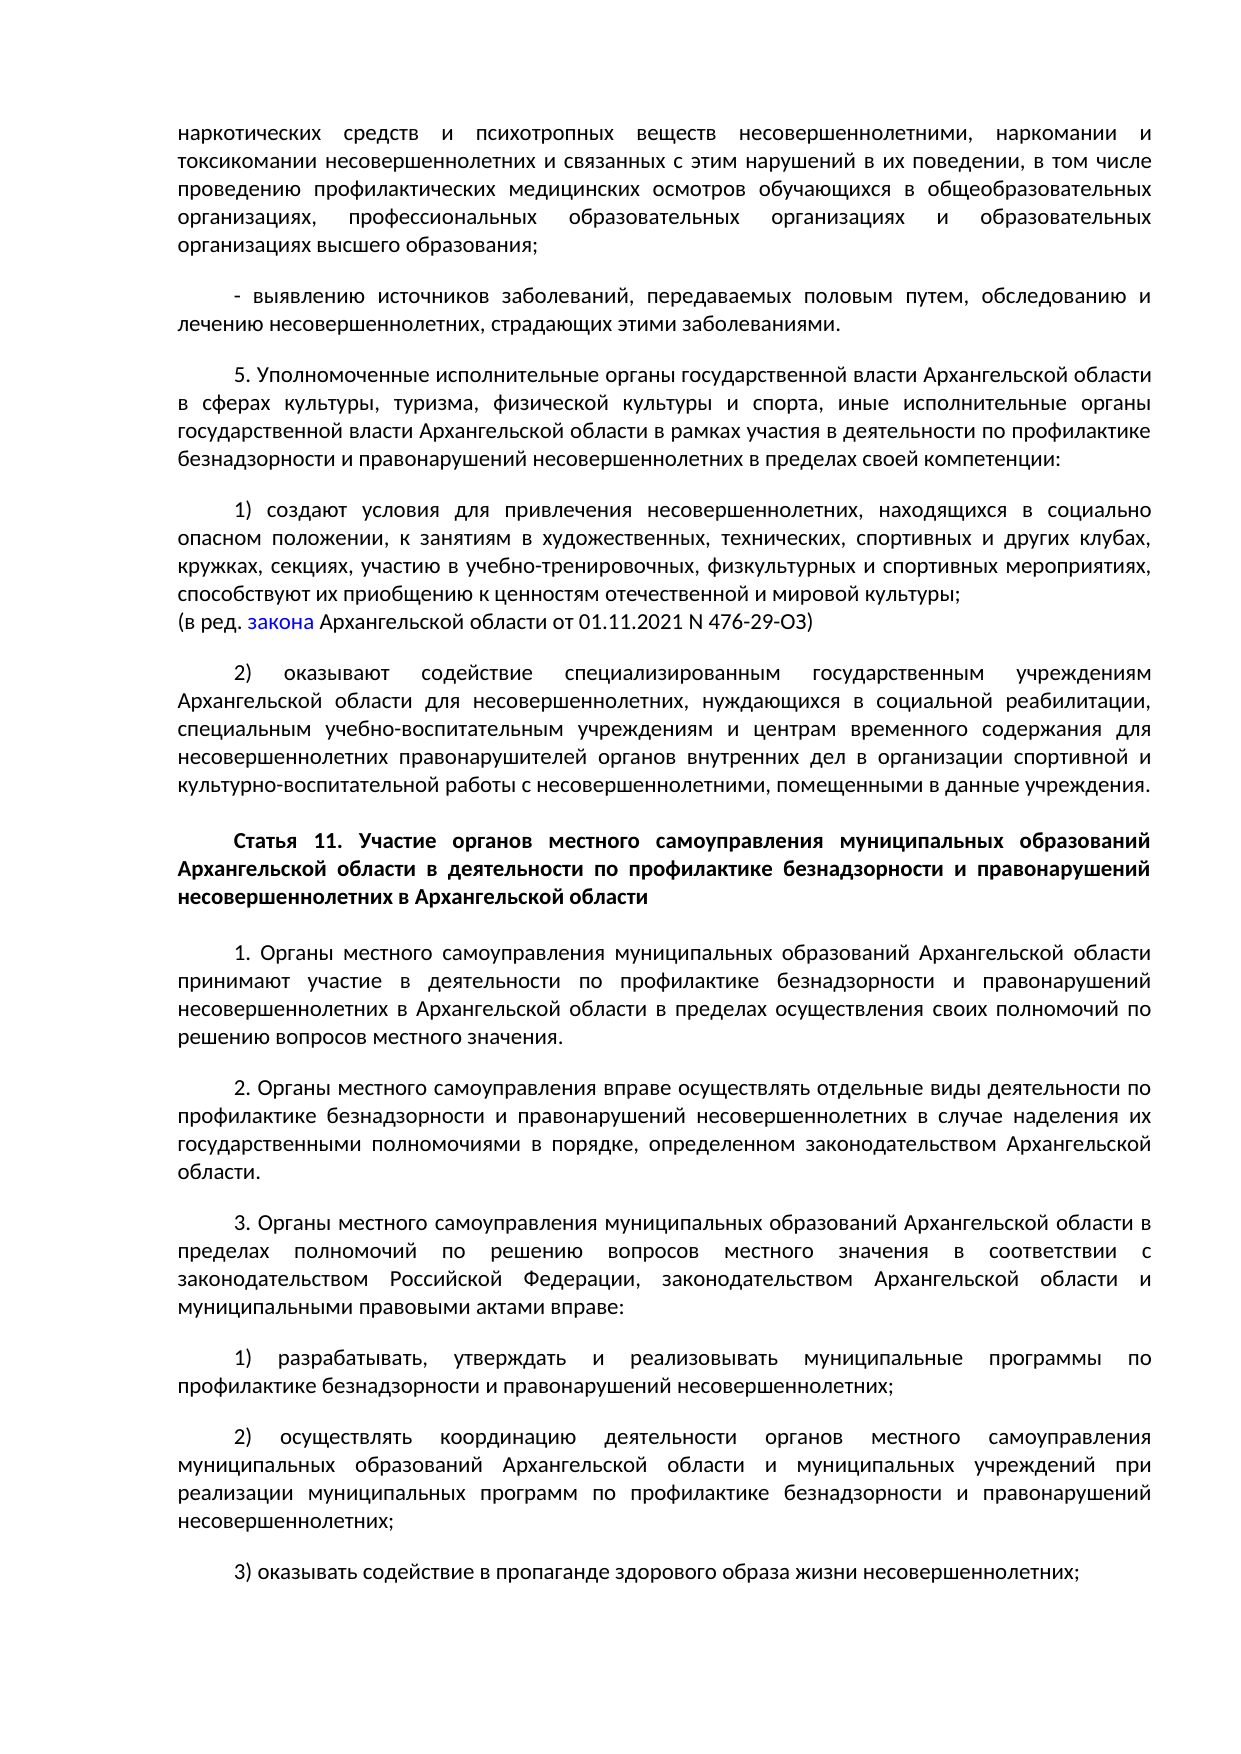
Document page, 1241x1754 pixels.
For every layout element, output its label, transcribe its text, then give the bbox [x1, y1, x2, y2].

text 1. Органы местного самоуправления муниципальных образований Архангельской области принимают участие в деятельности по профилактике безнадзорности и правонарушений несовершеннолетних в Архангельской области в пределах осуществления своих полномочий по решению вопросов местного значения. [177, 938, 1152, 1050]
text 2. Органы местного самоуправления вправе осуществлять отдельные виды деятельности по профилактике безнадзорности и правонарушений несовершеннолетних в случае наделения их государственными полномочиями в порядке, определенном законодательством Архангельской области. [177, 1073, 1152, 1185]
text 3. Органы местного самоуправления муниципальных образований Архангельской области в пределах полномочий по решению вопросов местного значения в соответствии с законодательством Российской Федерации, законодательством Архангельской области и муниципальными правовыми актами вправе: [177, 1208, 1152, 1320]
text 1) разрабатывать, утверждать и реализовывать муниципальные программы по профилактике безнадзорности и правонарушений несовершеннолетних; [177, 1343, 1152, 1399]
text 1) создают условия для привлечения несовершеннолетних, находящихся в социально опасном положении, к занятиям в художественных, технических, спортивных и других клубах, кружках, секциях, участию в учебно-тренировочных, физкультурных и спортивных мероприятиях, способствуют их приобщению к ценностям отечественной и мировой культуры; [177, 495, 1152, 607]
text - выявлению источников заболеваний, передаваемых половым путем, обследованию и лечению несовершеннолетних, страдающих этими заболеваниями. [177, 281, 1152, 337]
text 5. Уполномоченные исполнительные органы государственной власти Архангельской области в сферах культуры, туризма, физической культуры и спорта, иные исполнительные органы государственной власти Архангельской области в рамках участия в деятельности по профилактике безнадзорности и правонарушений несовершеннолетних в пределах своей компетенции: [177, 360, 1152, 472]
text 2) оказывают содействие специализированным государственным учреждениям Архангельской области для несовершеннолетних, нуждающихся в социальной реабилитации, специальным учебно-воспитательным учреждениям и центрам временного содержания для несовершеннолетних правонарушителей органов внутренних дел в организации спортивной и культурно-воспитательной работы с несовершеннолетними, помещенными в данные учреждения. [177, 658, 1152, 798]
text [177, 118, 1152, 258]
title Статья 11. Участие органов местного самоуправления муниципальных образований Архангельской области в деятельности по профилактике безнадзорности и правонарушений несовершеннолетних в Архангельской области [177, 826, 1152, 910]
text 3) оказывать содействие в пропаганде здорового образа жизни несовершеннолетних; [177, 1557, 1152, 1585]
text 2) осуществлять координацию деятельности органов местного самоуправления муниципальных образований Архангельской области и муниципальных учреждений при реализации муниципальных программ по профилактике безнадзорности и правонарушений несовершеннолетних; [177, 1422, 1152, 1534]
text (в ред. закона Архангельской области от 01.11.2021 N 476-29-ОЗ) [177, 607, 1152, 635]
